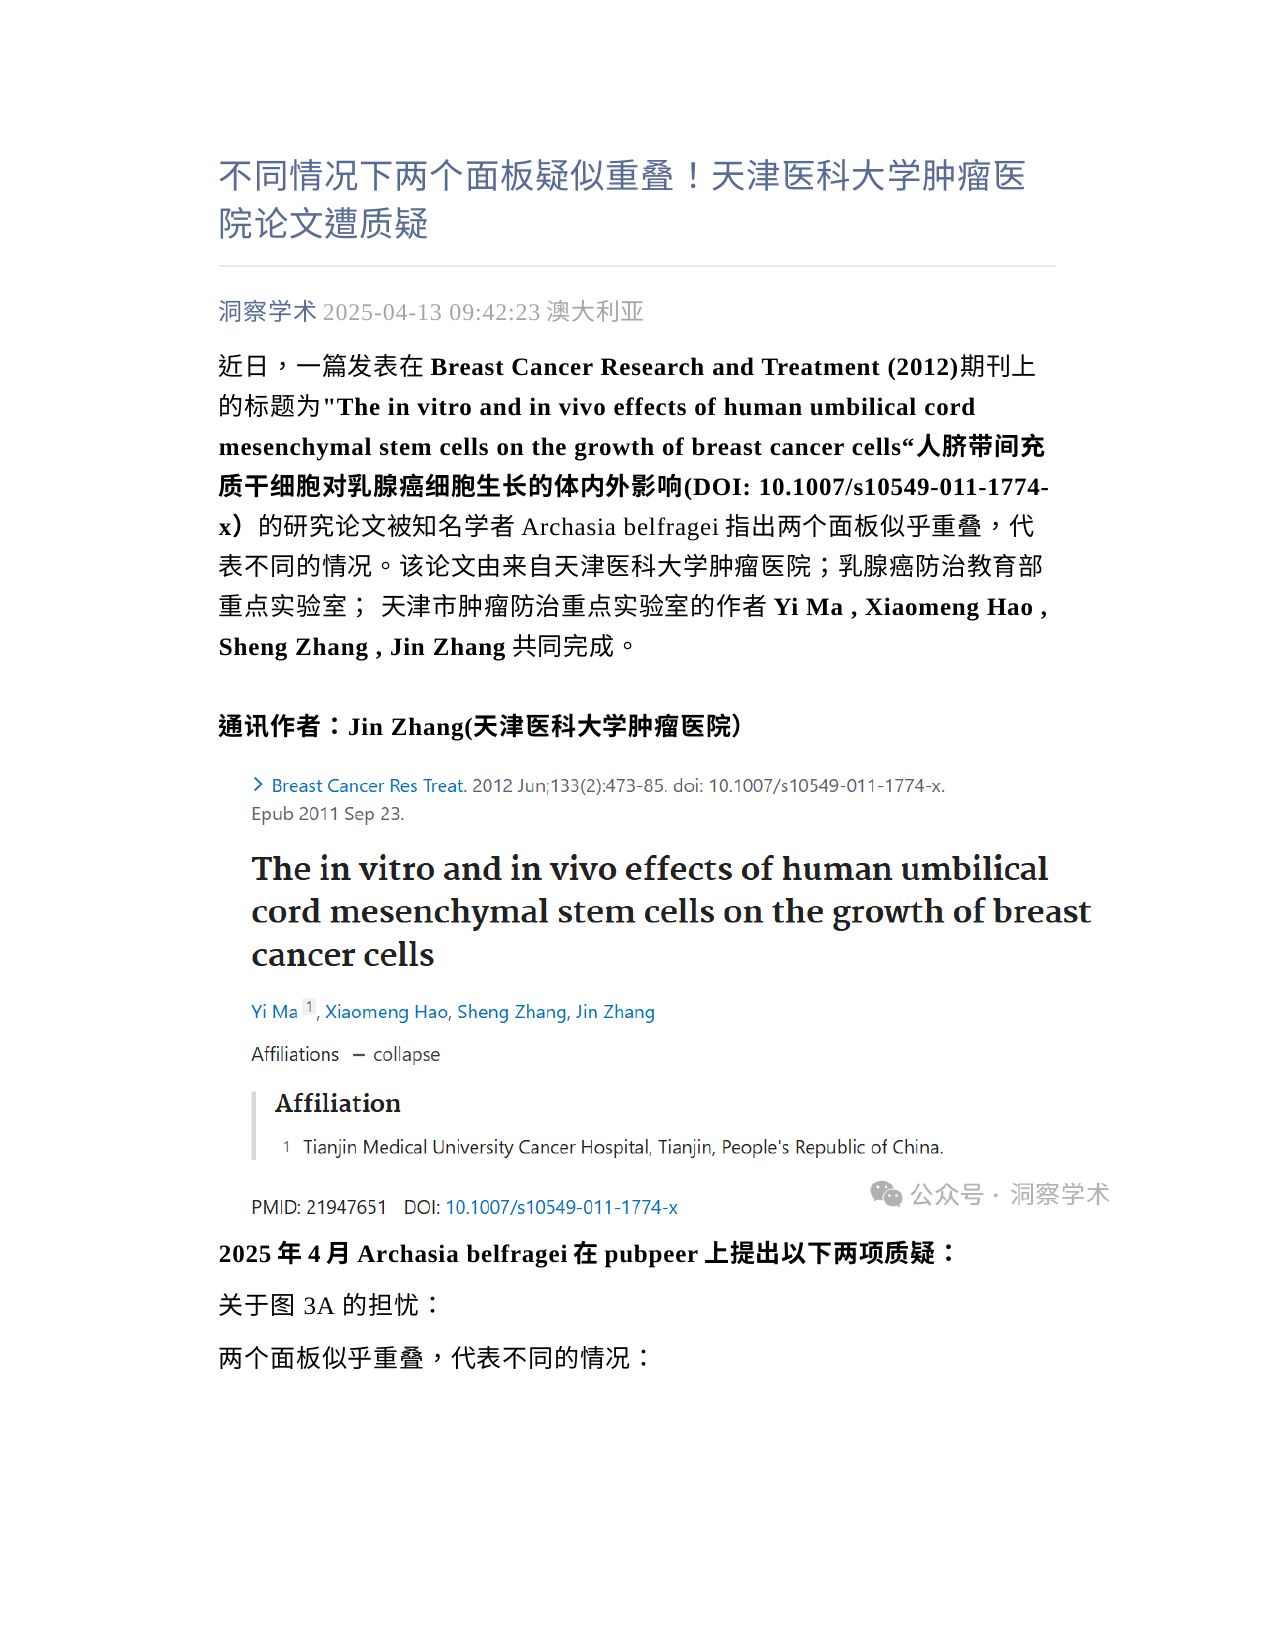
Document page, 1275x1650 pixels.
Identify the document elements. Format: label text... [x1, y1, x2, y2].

text 通讯作者：Jin Zhang(天津医科大学肿瘤医院） [219, 702, 1056, 742]
list 洞察学术2025-04-13 09:42:23澳大利亚 [219, 287, 1056, 327]
text 关于图 3A 的担忧： [219, 1282, 1056, 1322]
text 两个面板似乎重叠，代表不同的情况： [219, 1334, 1056, 1374]
subtitle 近日，一篇发表在Breast Cancer Research and Treatment (2012)期刊上的标题为"The in vitro and in vivo effects of human umbilical cord mesenchymal stem cells on the growth of breast cancer cells“人脐带间充质干细胞对乳腺癌细胞生长的体内外影响(DOI: 10.1007/s10549-011-1774-x）的研究论文被知名学者Archasia belfragei指出两个面板似乎重叠，代表不同的情况。该论文由来自天津医科大学肿瘤医院；乳腺癌防治教育部重点实验室； 天津市肿瘤防治重点实验室的作者Yi Ma , Xiaomeng Hao , Sheng Zhang , Jin Zhang共同完成。 [219, 342, 1056, 662]
picture [237, 755, 1138, 1230]
title 不同情况下两个面板疑似重叠！天津医科大学肿瘤医院论文遭质疑 [219, 150, 1056, 265]
text 2025年4月Archasia belfragei在pubpeer上提出以下两项质疑： [219, 1229, 1056, 1269]
